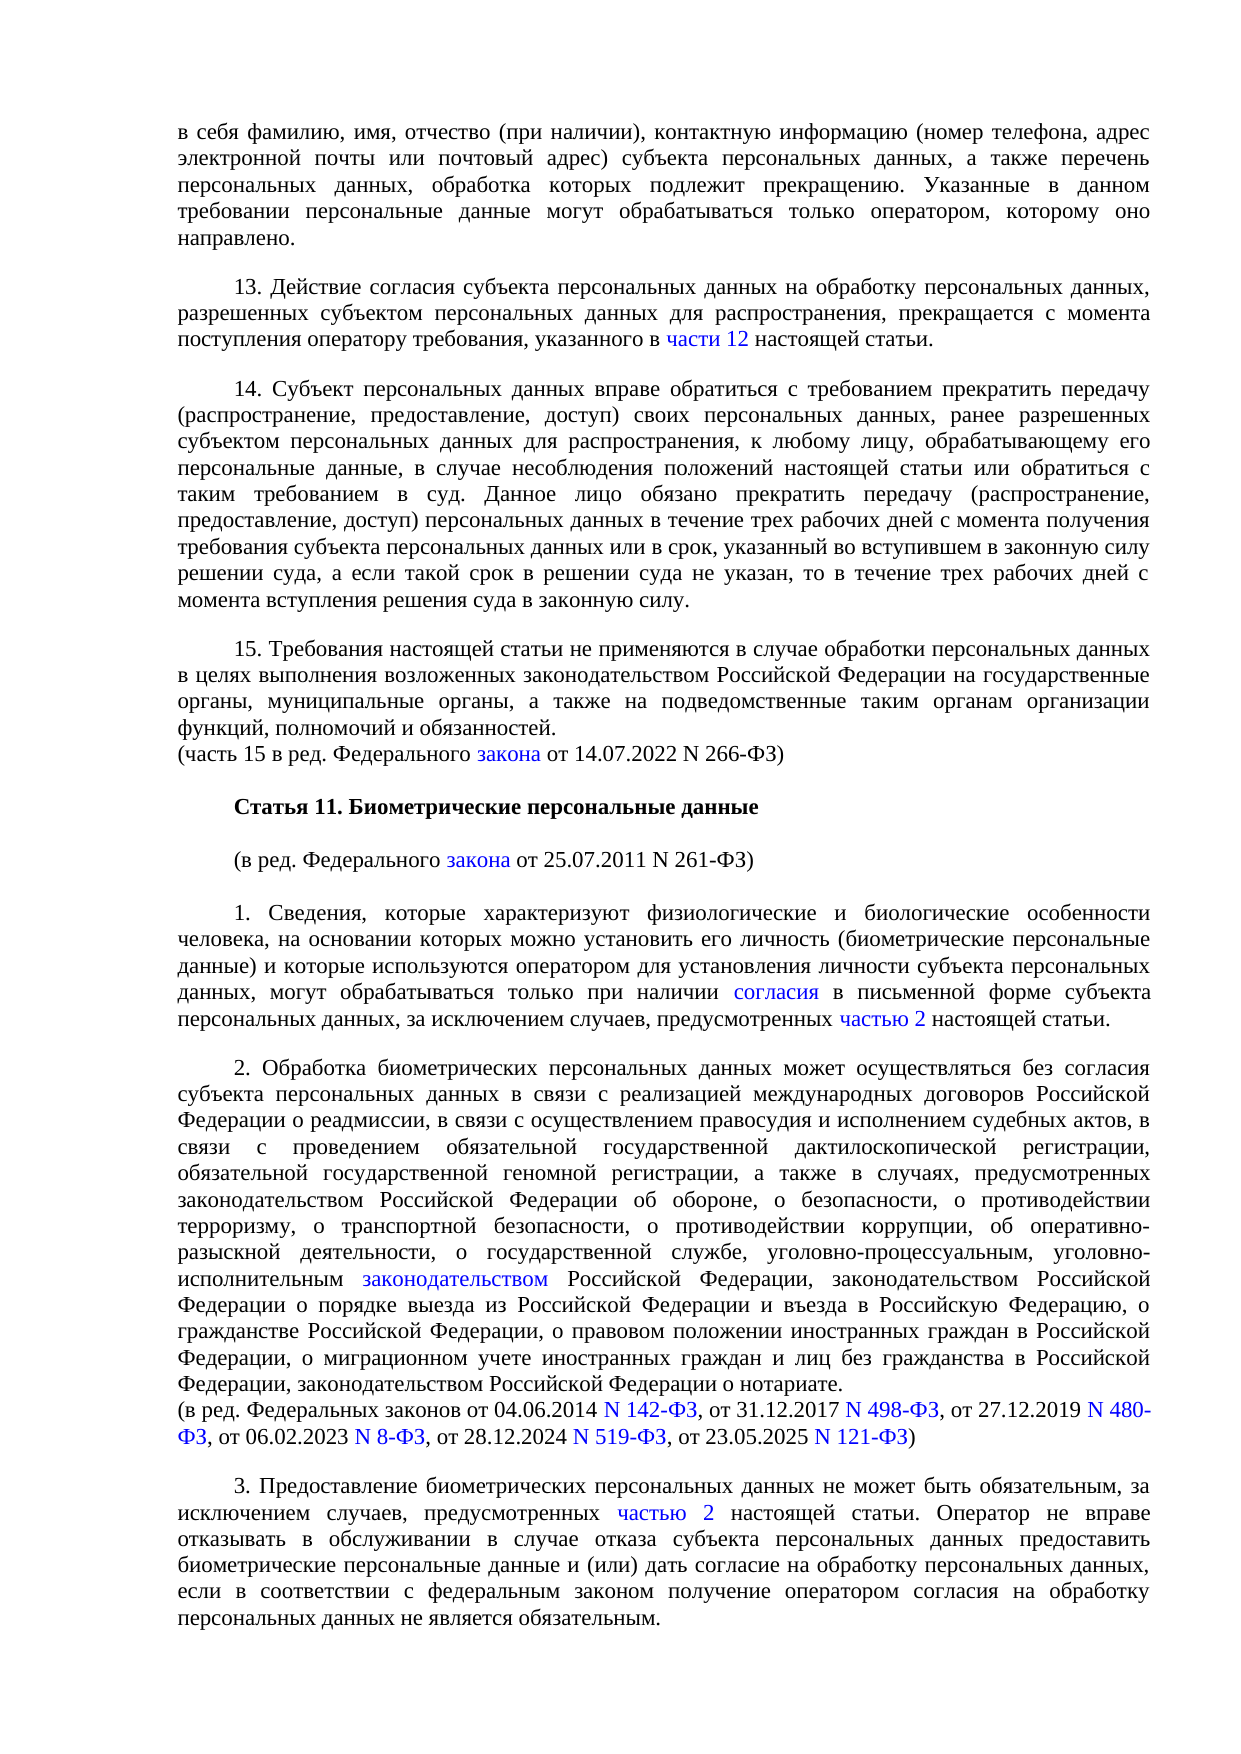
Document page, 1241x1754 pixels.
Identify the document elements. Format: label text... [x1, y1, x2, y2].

text 15. Требования настоящей статьи не применяются в случае обработки персональных данных в целях выполнения возложенных законодательством Российской Федерации на государственные органы, муниципальные органы, а также на подведомственные таким органам организации функций, полномочий и обязанностей. [177, 635, 1152, 740]
text (часть 15 в ред. Федерального закона от 14.07.2022 N 266-ФЗ) [177, 740, 1152, 767]
text Статья 11. Биометрические персональные данные [177, 793, 1152, 820]
text 1. Сведения, которые характеризуют физиологические и биологические особенности человека, на основании которых можно установить его личность (биометрические персональные данные) и которые используются оператором для установления личности субъекта персональных данных, могут обрабатываться только при наличии согласия в письменной форме субъекта персональных данных, за исключением случаев, предусмотренных частью 2 настоящей статьи. [177, 899, 1152, 1031]
text 3. Предоставление биометрических персональных данных не может быть обязательным, за исключением случаев, предусмотренных частью 2 настоящей статьи. Оператор не вправе отказывать в обслуживании в случае отказа субъекта персональных данных предоставить биометрические персональные данные и (или) дать согласие на обработку персональных данных, если в соответствии с федеральным законом получение оператором согласия на обработку персональных данных не является обязательным. [177, 1472, 1152, 1630]
text (в ред. Федеральных законов от 04.06.2014 N 142-ФЗ, от 31.12.2017 N 498-ФЗ, от 27.12.2019 N 480-ФЗ, от 06.02.2023 N 8-ФЗ, от 28.12.2024 N 519-ФЗ, от 23.05.2025 N 121-ФЗ) [177, 1397, 1152, 1449]
text 14. Субъект персональных данных вправе обратиться с требованием прекратить передачу (распространение, предоставление, доступ) своих персональных данных, ранее разрешенных субъектом персональных данных для распространения, к любому лицу, обрабатывающему его персональные данные, в случае несоблюдения положений настоящей статьи или обратиться с таким требованием в суд. Данное лицо обязано прекратить передачу (распространение, предоставление, доступ) персональных данных в течение трех рабочих дней с момента получения требования субъекта персональных данных или в срок, указанный во вступившем в законную силу решении суда, а если такой срок в решении суда не указан, то в течение трех рабочих дней с момента вступления решения суда в законную силу. [177, 375, 1152, 612]
text 2. Обработка биометрических персональных данных может осуществляться без согласия субъекта персональных данных в связи с реализацией международных договоров Российской Федерации о реадмиссии, в связи с осуществлением правосудия и исполнением судебных актов, в связи с проведением обязательной государственной дактилоскопической регистрации, обязательной государственной геномной регистрации, а также в случаях, предусмотренных законодательством Российской Федерации об обороне, о безопасности, о противодействии терроризму, о транспортной безопасности, о противодействии коррупции, об оперативно-разыскной деятельности, о государственной службе, уголовно-процессуальным, уголовно-исполнительным законодательством Российской Федерации, законодательством Российской Федерации о порядке выезда из Российской Федерации и въезда в Российскую Федерацию, о гражданстве Российской Федерации, о правовом положении иностранных граждан в Российской Федерации, о миграционном учете иностранных граждан и лиц без гражданства в Российской Федерации, законодательством Российской Федерации о нотариате. [177, 1054, 1152, 1396]
text (в ред. Федерального закона от 25.07.2011 N 261-ФЗ) [177, 846, 1152, 873]
text 13. Действие согласия субъекта персональных данных на обработку персональных данных, разрешенных субъектом персональных данных для распространения, прекращается с момента поступления оператору требования, указанного в части 12 настоящей статьи. [177, 273, 1152, 352]
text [177, 118, 1152, 250]
